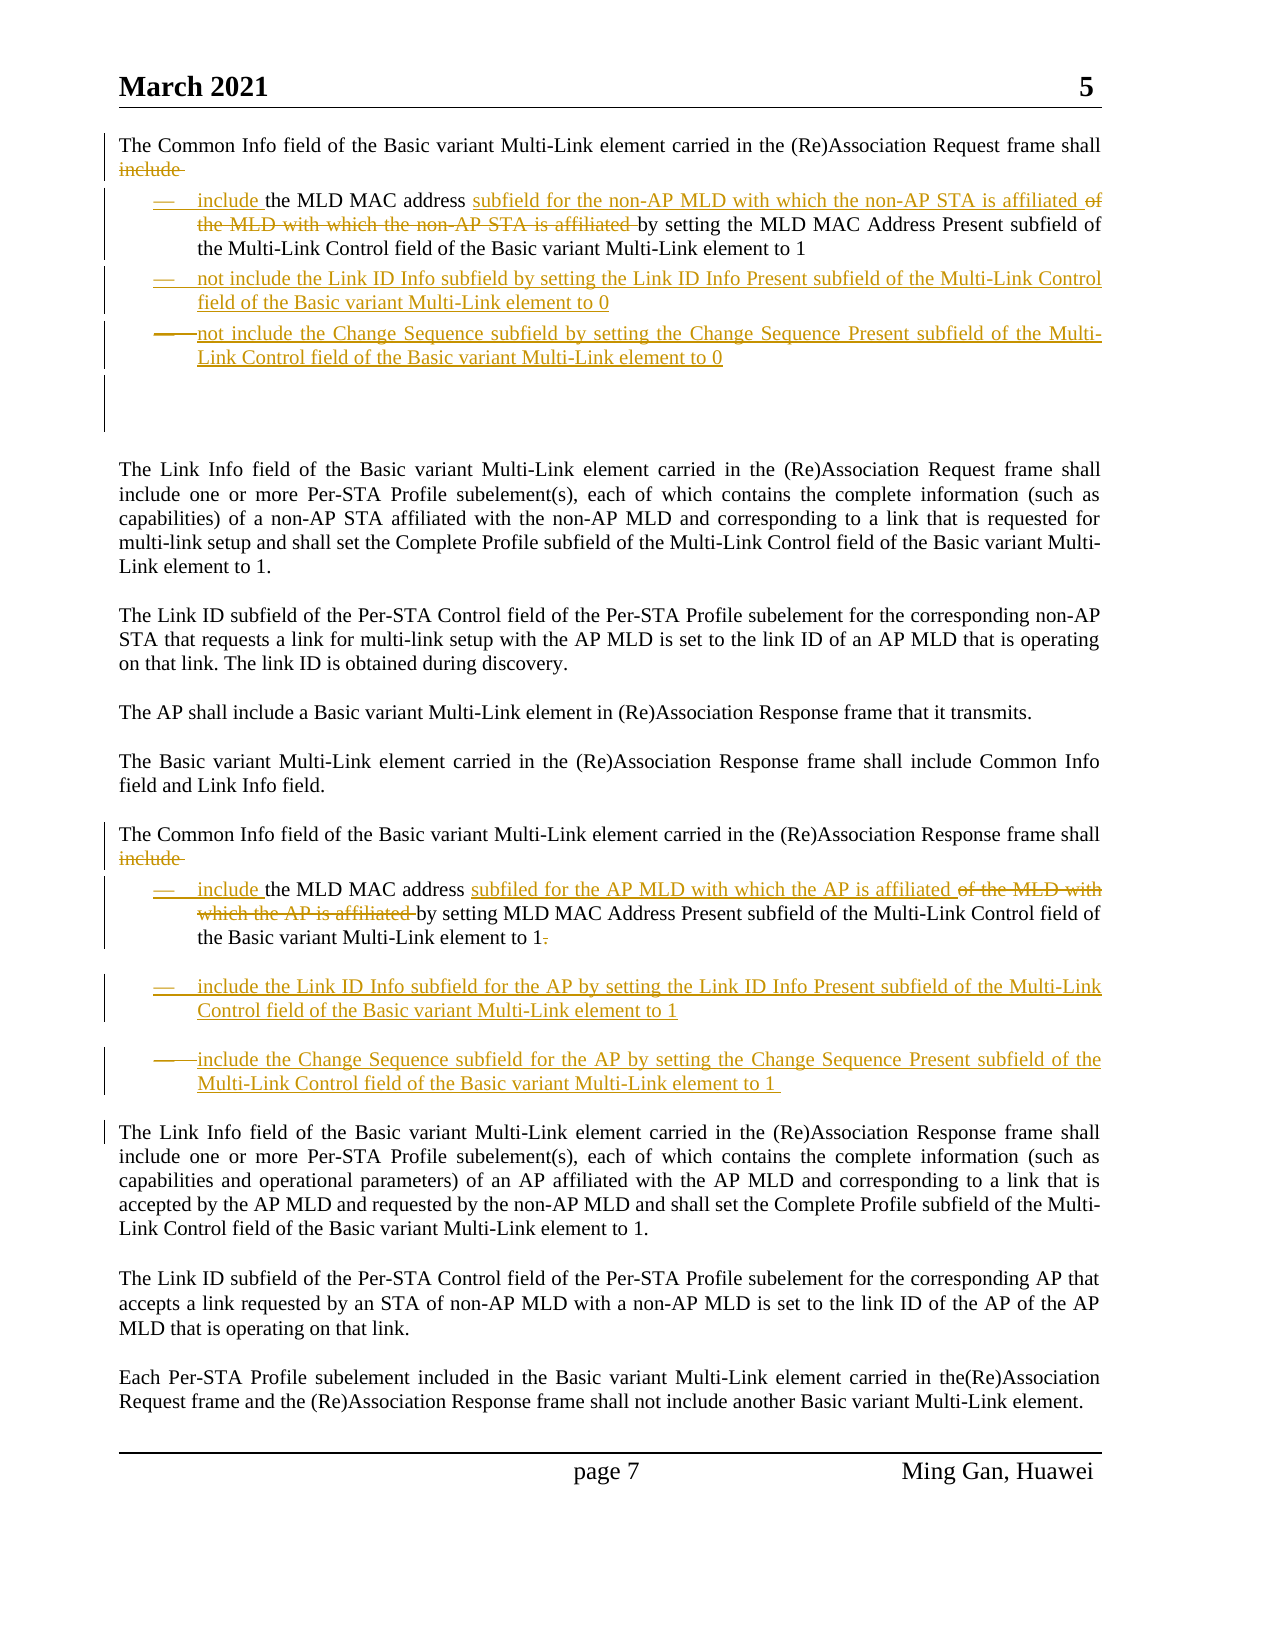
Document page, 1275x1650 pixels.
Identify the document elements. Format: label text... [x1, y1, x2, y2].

text The Link Info field of the Basic variant Multi-Link element carried in the (Re)Association Response frame shall include one or more Per-STA Profile subelement(s), each of which contains the complete information (such as capabilities and operational parameters) of an AP affiliated with the AP MLD and corresponding to a link that is accepted by the AP MLD and requested by the non-AP MLD and shall set the Complete Profile subfield of the Multi-Link Control field of the Basic variant Multi-Link element to 1. [119, 1120, 1102, 1240]
text The Link ID subfield of the Per-STA Control field of the Per-STA Profile subelement for the corresponding AP that accepts a link requested by an STA of non-AP MLD with a non-AP MLD is set to the link ID of the AP of the AP MLD that is operating on that link. [119, 1265, 1102, 1340]
text Each Per-STA Profile subelement included in the Basic variant Multi-Link element carried in the(Re)Association Request frame and the (Re)Association Response frame shall not include another Basic variant Multi-Link element. [119, 1365, 1102, 1413]
text The AP shall include a Basic variant Multi-Link element in (Re)Association Response frame that it transmits. [119, 700, 1102, 724]
text The Common Info field of the Basic variant Multi-Link element carried in the (Re)Association Response frame shall [119, 822, 1102, 870]
list the MLD MAC address by setting MLD MAC Address Present subfield of the Multi-Link Control field of the Basic variant Multi-Link element to 1 [153, 876, 1102, 949]
text The Link Info field of the Basic variant Multi-Link element carried in the (Re)Association Request frame shall include one or more Per-STA Profile subelement(s), each of which contains the complete information (such as capabilities) of a non-AP STA affiliated with the non-AP MLD and corresponding to a link that is requested for multi-link setup and shall set the Complete Profile subfield of the Multi-Link Control field of the Basic variant Multi-Link element to 1. [119, 457, 1102, 578]
text The Basic variant Multi-Link element carried in the (Re)Association Response frame shall include Common Info field and Link Info field. [119, 749, 1102, 797]
list the MLD MAC address by setting the MLD MAC Address Present subfield of the Multi-Link Control field of the Basic variant Multi-Link element to 1 [153, 188, 1102, 260]
text The Link ID subfield of the Per-STA Control field of the Per-STA Profile subelement for the corresponding non-AP STA that requests a link for multi-link setup with the AP MLD is set to the link ID of an AP MLD that is operating on that link. The link ID is obtained during discovery. [119, 603, 1102, 675]
text The Common Info field of the Basic variant Multi-Link element carried in the (Re)Association Request frame shall [119, 133, 1102, 181]
